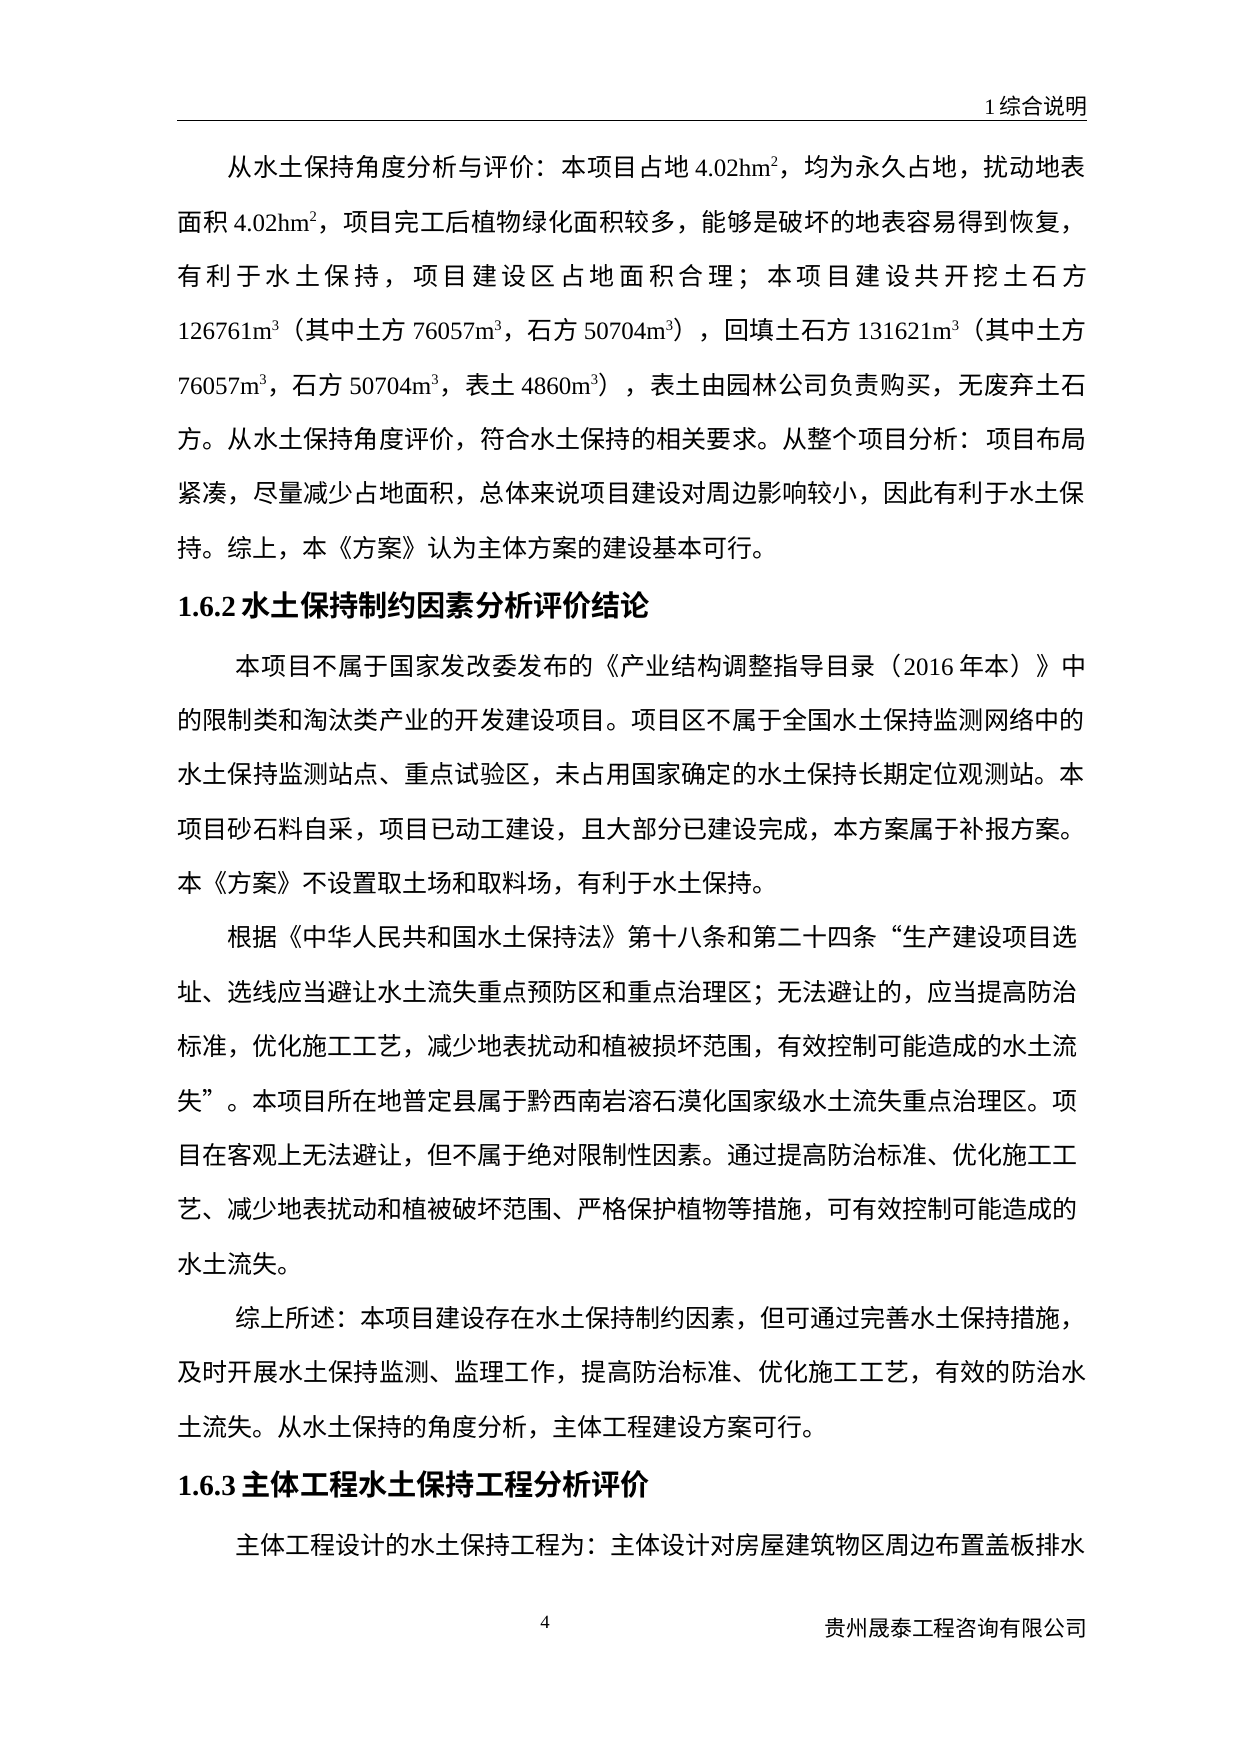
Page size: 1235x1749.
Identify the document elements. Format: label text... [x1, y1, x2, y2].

text 根据《中华人民共和国水土保持法》第十八条和第二十四条“生产建设项目选址、选线应当避让水土流失重点预防区和重点治理区；无法避让的，应当提高防治标准，优化施工工艺，减少地表扰动和植被损坏范围，有效控制可能造成的水土流失”。本项目所在地普定县属于黔西南岩溶石漠化国家级水土流失重点治理区。项目在客观上无法避让，但不属于绝对限制性因素。通过提高防治标准、优化施工工艺、减少地表扰动和植被破坏范围、严格保护植物等措施，可有效控制可能造成的水土流失。 [177, 918, 1087, 1280]
subtitle 1.6.3主体工程水土保持工程分析评价 [177, 1462, 1087, 1504]
text 本项目不属于国家发改委发布的《产业结构调整指导目录（2016年本）》中的限制类和淘汰类产业的开发建设项目。项目区不属于全国水土保持监测网络中的水土保持监测站点、重点试验区，未占用国家确定的水土保持长期定位观测站。本项目砂石料自采，项目已动工建设，且大部分已建设完成，本方案属于补报方案。本《方案》不设置取土场和取料场，有利于水土保持。 [177, 646, 1087, 900]
text 从水土保持角度分析与评价：本项目占地4.02hm2，均为永久占地，扰动地表面积4.02hm2，项目完工后植物绿化面积较多，能够是破坏的地表容易得到恢复，有利于水土保持，项目建设区占地面积合理；本项目建设共开挖土石方126761m3（其中土方76057m3，石方50704m3），回填土石方131621m3（其中土方76057m3，石方50704m3，表土4860m3），表土由园林公司负责购买，无废弃土石方。从水土保持角度评价，符合水土保持的相关要求。从整个项目分析：项目布局紧凑，尽量减少占地面积，总体来说项目建设对周边影响较小，因此有利于水土保持。综上，本《方案》认为主体方案的建设基本可行。 [177, 148, 1087, 564]
subtitle 1.6.2水土保持制约因素分析评价结论 [177, 583, 1087, 625]
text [177, 1525, 1087, 1561]
text 综上所述：本项目建设存在水土保持制约因素，但可通过完善水土保持措施，及时开展水土保持监测、监理工作，提高防治标准、优化施工工艺，有效的防治水土流失。从水土保持的角度分析，主体工程建设方案可行。 [177, 1298, 1087, 1443]
